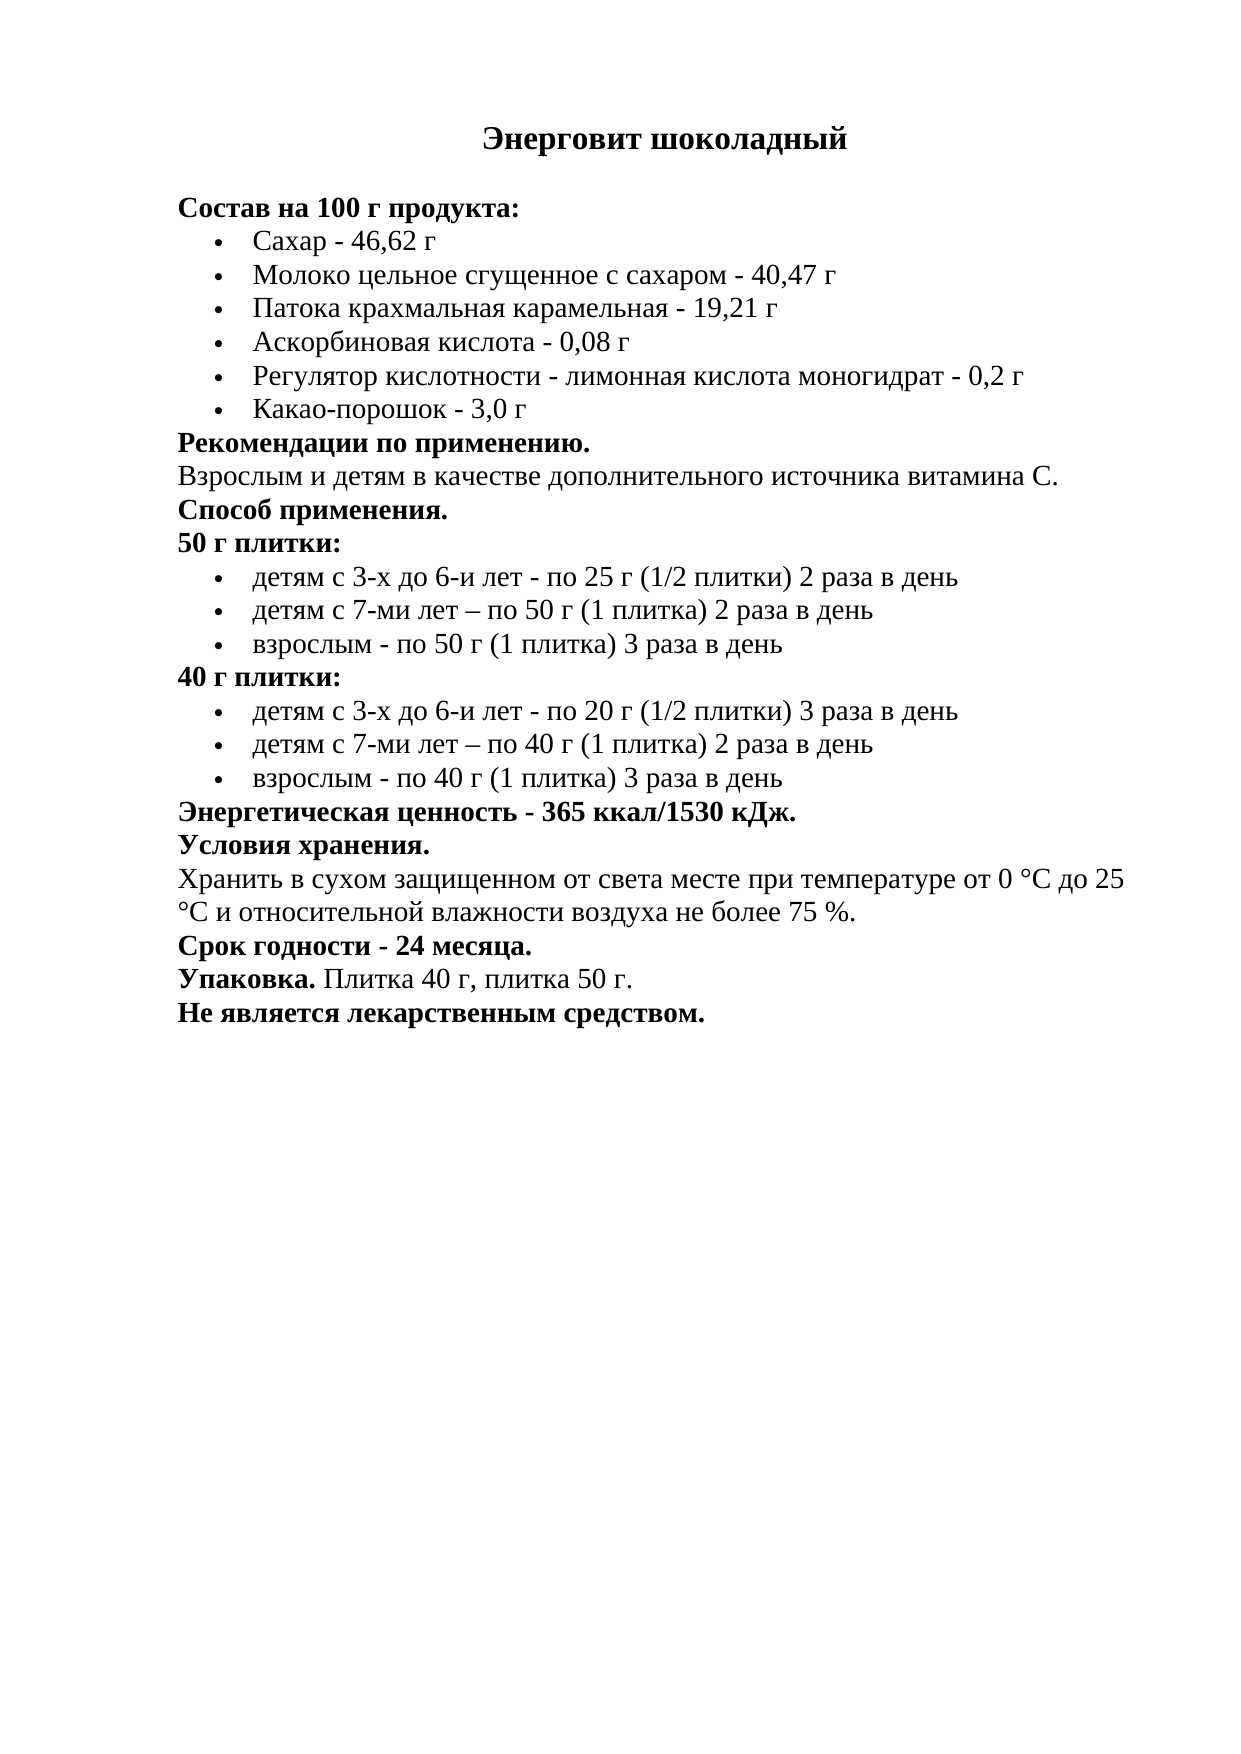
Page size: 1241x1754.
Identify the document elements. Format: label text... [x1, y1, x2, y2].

text 40 г плитки: [177, 659, 1152, 693]
list взрослым - по 50 г (1 плитка) 3 раза в день [215, 626, 1152, 659]
text Не является лекарственным средством. [177, 995, 1152, 1028]
list Какао-порошок - 3,0 г [215, 391, 1152, 425]
text Срок годности - 24 месяца. [177, 928, 1152, 961]
list Патока крахмальная карамельная - 19,21 г [215, 291, 1152, 324]
list детям с 3-х до 6-и лет - по 25 г (1/2 плитки) 2 раза в день [215, 559, 1152, 592]
list детям с 3-х до 6-и лет - по 20 г (1/2 плитки) 3 раза в день [215, 693, 1152, 727]
text Состав на 100 г продукта: [177, 190, 1152, 223]
list Сахар - 46,62 г [215, 223, 1152, 257]
text Энергетическая ценность - 365 ккал/1530 кДж. [177, 794, 1152, 827]
list Аскорбиновая кислота - 0,08 г [215, 324, 1152, 358]
text Рекомендации по применению. Взрослым и детям в качестве дополнительного источника витамина С. [177, 425, 1152, 492]
list детям с 7-ми лет – по 40 г (1 плитка) 2 раза в день [215, 727, 1152, 760]
text Способ применения. 50 г плитки: [177, 492, 1152, 559]
list Регулятор кислотности - лимонная кислота моногидрат - 0,2 г [215, 358, 1152, 391]
list детям с 7-ми лет – по 50 г (1 плитка) 2 раза в день [215, 592, 1152, 626]
text Упаковка. Плитка 40 г, плитка 50 г. [177, 961, 1152, 995]
list взрослым - по 40 г (1 плитка) 3 раза в день [215, 760, 1152, 794]
text Условия хранения. Хранить в сухом защищенном от света месте при температуре от 0 °С до 25 °С и относительной влажности воздуха не более 75 %. [177, 827, 1152, 928]
text Энерговит шоколадный [177, 118, 1152, 156]
list Молоко цельное сгущенное с сахаром - 40,47 г [215, 257, 1152, 291]
